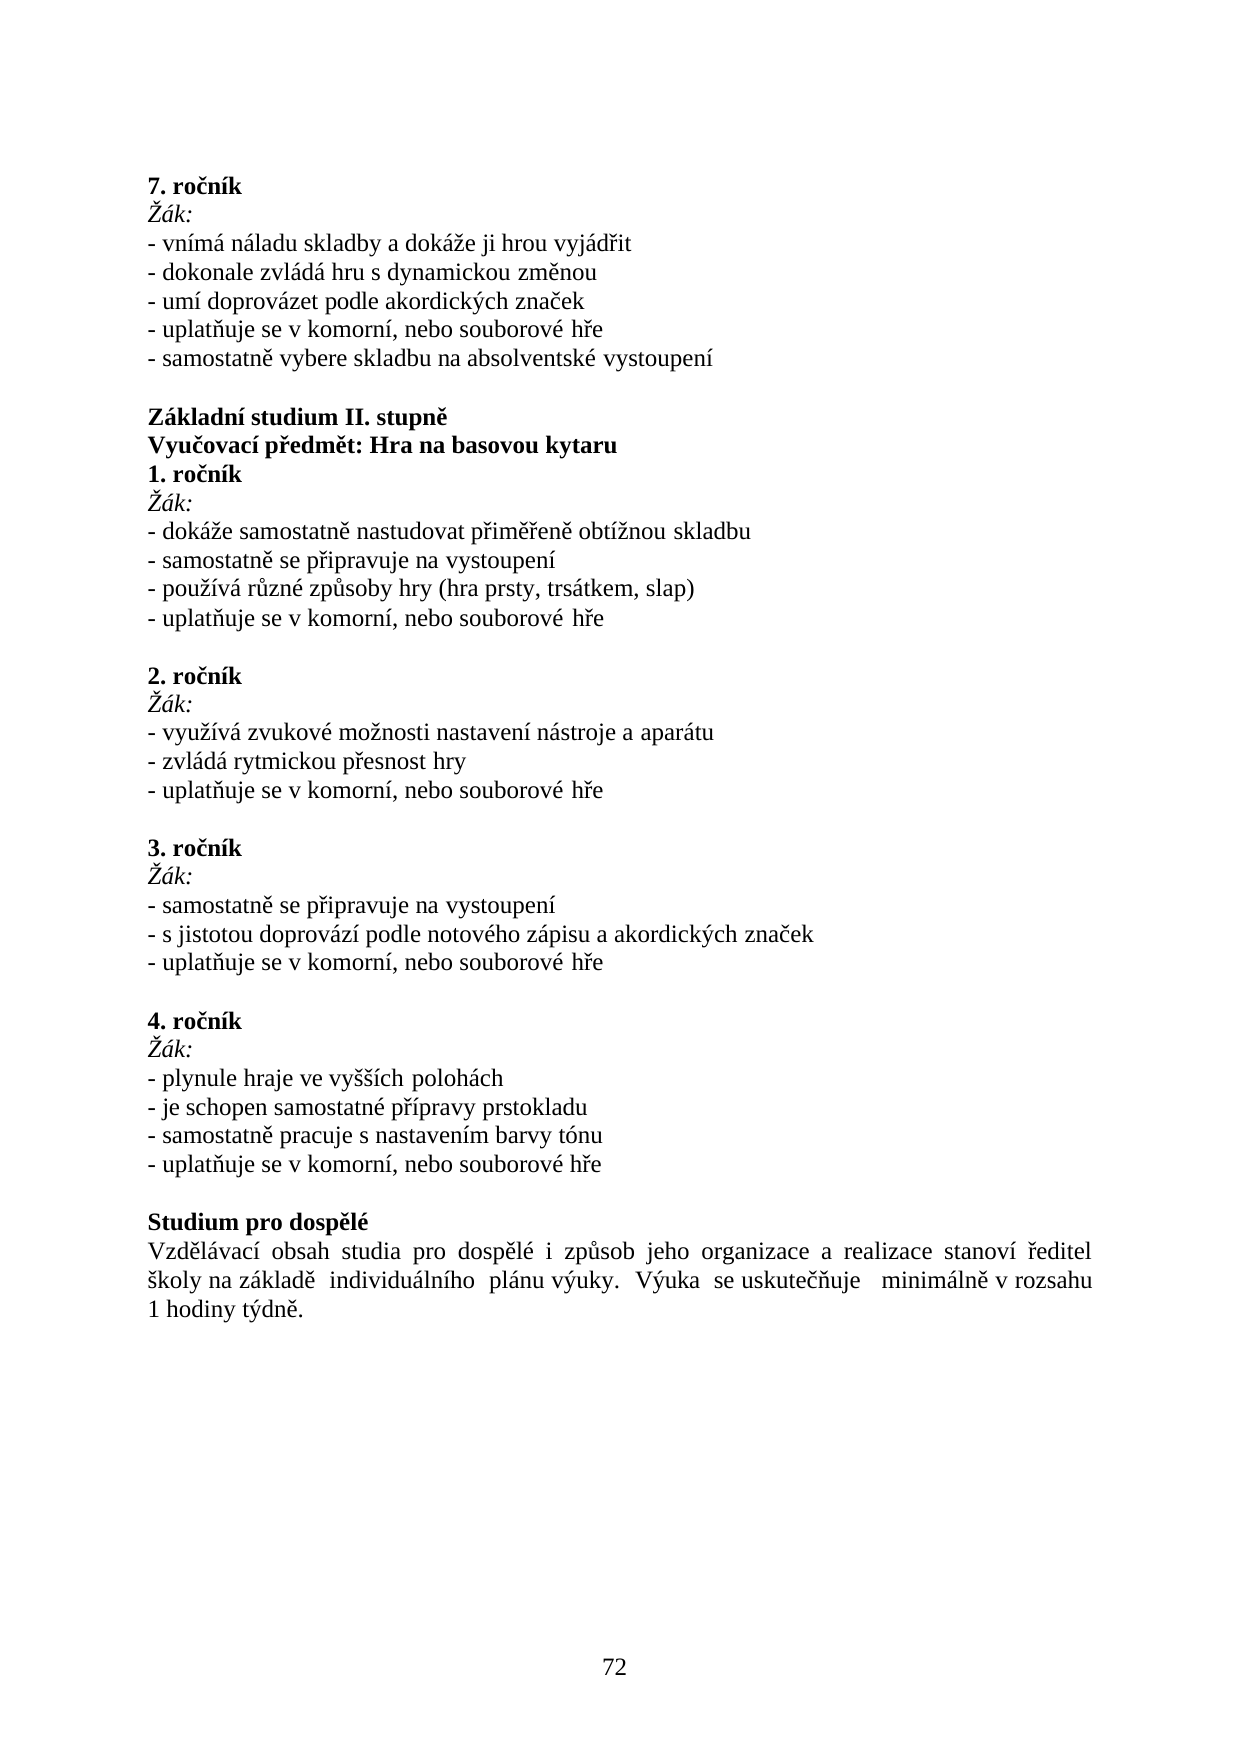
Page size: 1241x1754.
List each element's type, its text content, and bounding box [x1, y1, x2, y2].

list dokonale zvládá hru s dynamickou změnou [147, 257, 1217, 286]
list samostatně pracuje s nastavením barvy tónu [147, 1121, 1217, 1149]
text Žák: [147, 1035, 1217, 1063]
list plynule hraje ve vyšších polohách [147, 1063, 1217, 1092]
list ročník [147, 459, 1217, 488]
text Základní studium II. stupně [147, 402, 1217, 431]
list samostatně vybere skladbu na absolventské vystoupení [147, 343, 1217, 372]
list uplatňuje se v komorní, nebo souborové hře [147, 775, 1217, 804]
list používá různé způsoby hry (hra prsty, trsátkem, slap) [147, 574, 1217, 602]
list uplatňuje se v komorní, nebo souborové hře [147, 948, 1217, 976]
list s jistotou doprovází podle notového zápisu a akordických značek [147, 919, 1217, 948]
list ročník [147, 1006, 1217, 1035]
list umí doprovázet podle akordických značek [147, 286, 1217, 315]
list využívá zvukové možnosti nastavení nástroje a aparátu [147, 718, 1217, 746]
list ročník [147, 661, 1217, 690]
text Žák: [147, 862, 1217, 891]
text Studium pro dospělé [147, 1208, 1217, 1236]
text Žák: [147, 200, 1217, 229]
text Vzdělávací obsah studia pro dospělé i způsob jeho organizace a realizace stanoví ředitel školy na základě individuálního plánu výuky. Výuka se uskutečňuje minimálně v rozsahu 1 hodiny týdně. [147, 1236, 1093, 1322]
list ročník [147, 834, 1217, 862]
list samostatně se připravuje na vystoupení [147, 545, 1217, 574]
list uplatňuje se v komorní, nebo souborové hře [147, 1149, 1217, 1178]
text Žák: [147, 488, 1217, 517]
text Vyučovací předmět: Hra na basovou kytaru [147, 431, 1217, 459]
list samostatně se připravuje na vystoupení [147, 891, 1217, 919]
list vnímá náladu skladby a dokáže ji hrou vyjádřit [147, 229, 1217, 257]
list zvládá rytmickou přesnost hry [147, 747, 1217, 775]
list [147, 315, 1217, 343]
list uplatňuje se v komorní, nebo souborové hře [147, 603, 1217, 631]
list je schopen samostatné přípravy prstokladu [147, 1092, 1217, 1121]
text Žák: [147, 690, 1217, 718]
list ročník [147, 172, 1217, 200]
list dokáže samostatně nastudovat přiměřeně obtížnou skladbu [147, 517, 1217, 545]
